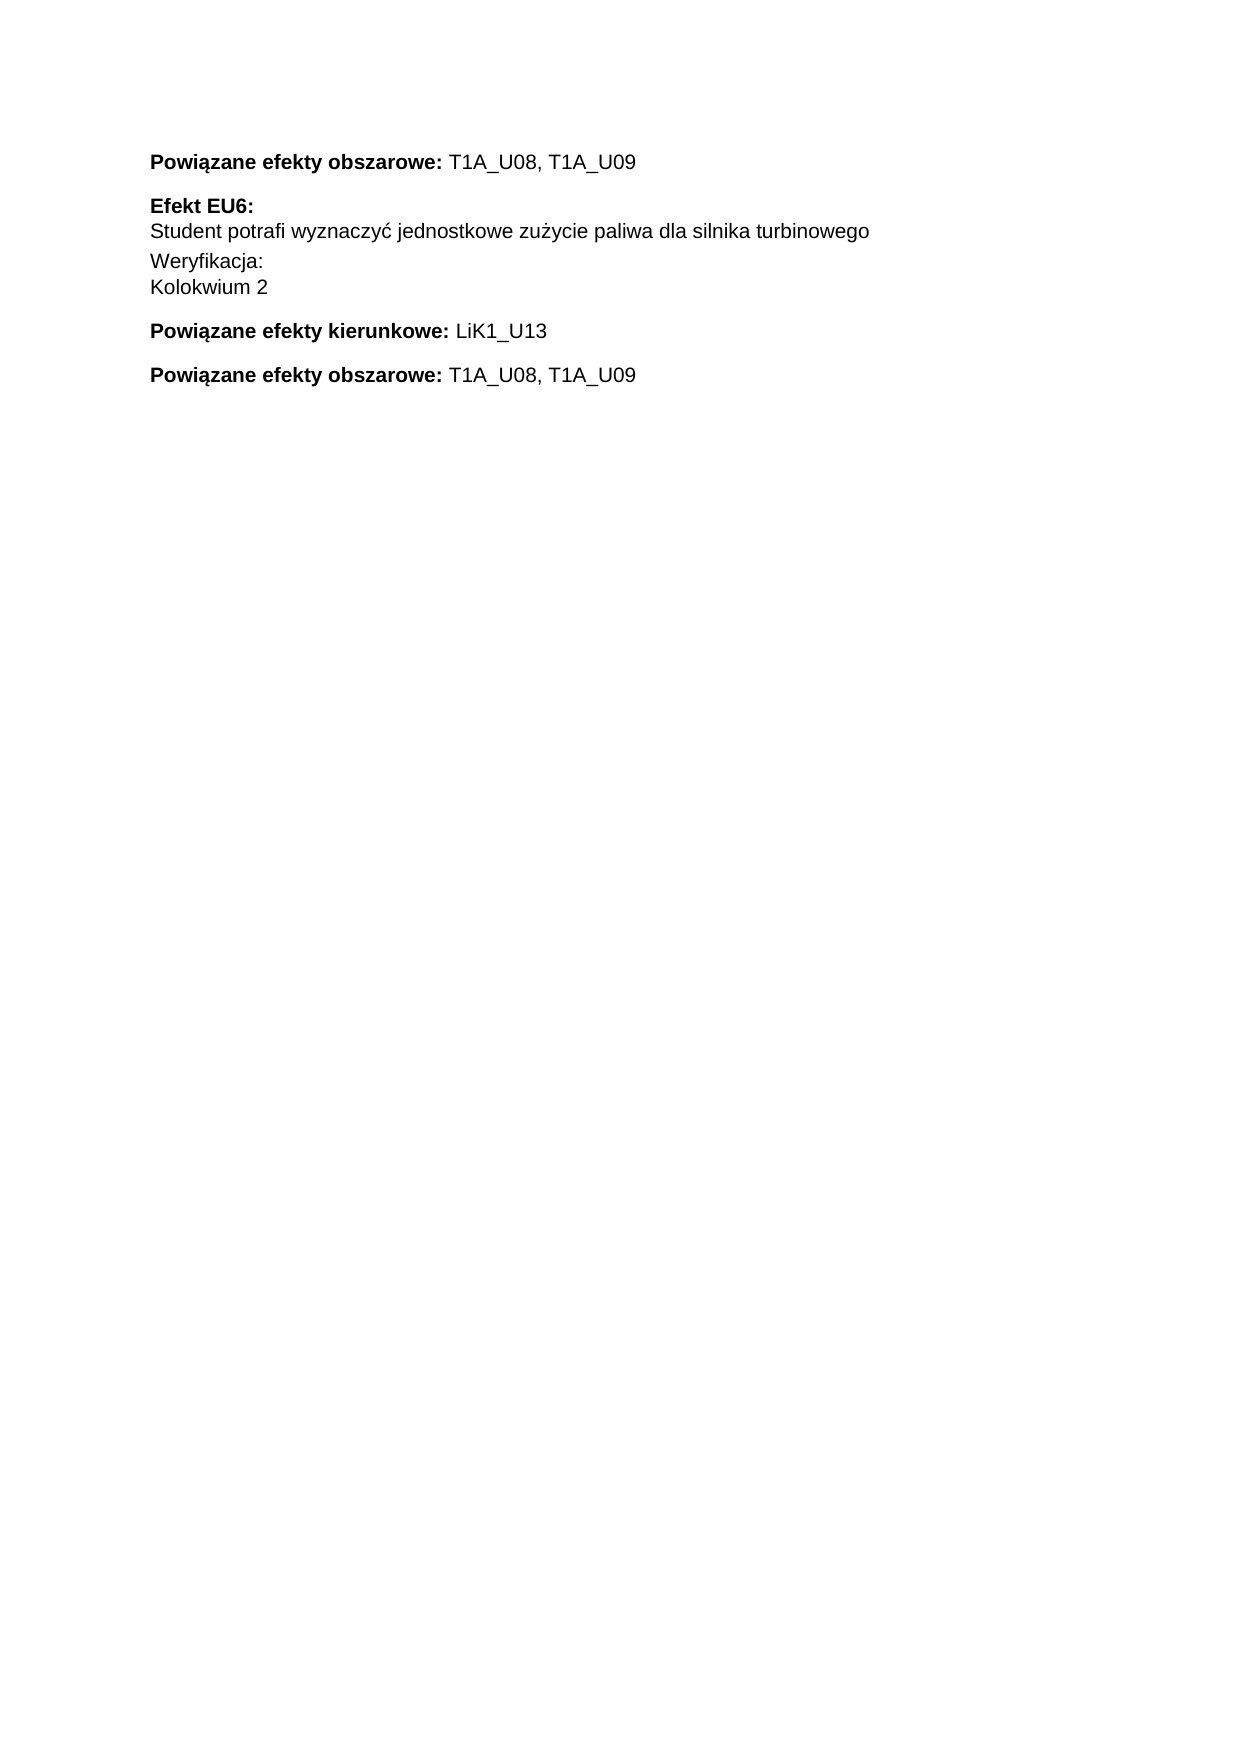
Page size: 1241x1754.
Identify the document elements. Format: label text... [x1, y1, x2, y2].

text Kolokwium 2 [150, 275, 1090, 299]
text Student potrafi wyznaczyć jednostkowe zużycie paliwa dla silnika turbinowego [150, 219, 1090, 243]
text Weryfikacja: [150, 249, 1090, 273]
text Efekt EU6: [150, 194, 1090, 218]
text Powiązane efekty kierunkowe: LiK1_U13 [150, 319, 1090, 343]
text Powiązane efekty obszarowe: T1A_U08, T1A_U09 [150, 362, 1090, 386]
text Powiązane efekty obszarowe: T1A_U08, T1A_U09 [150, 150, 1090, 174]
